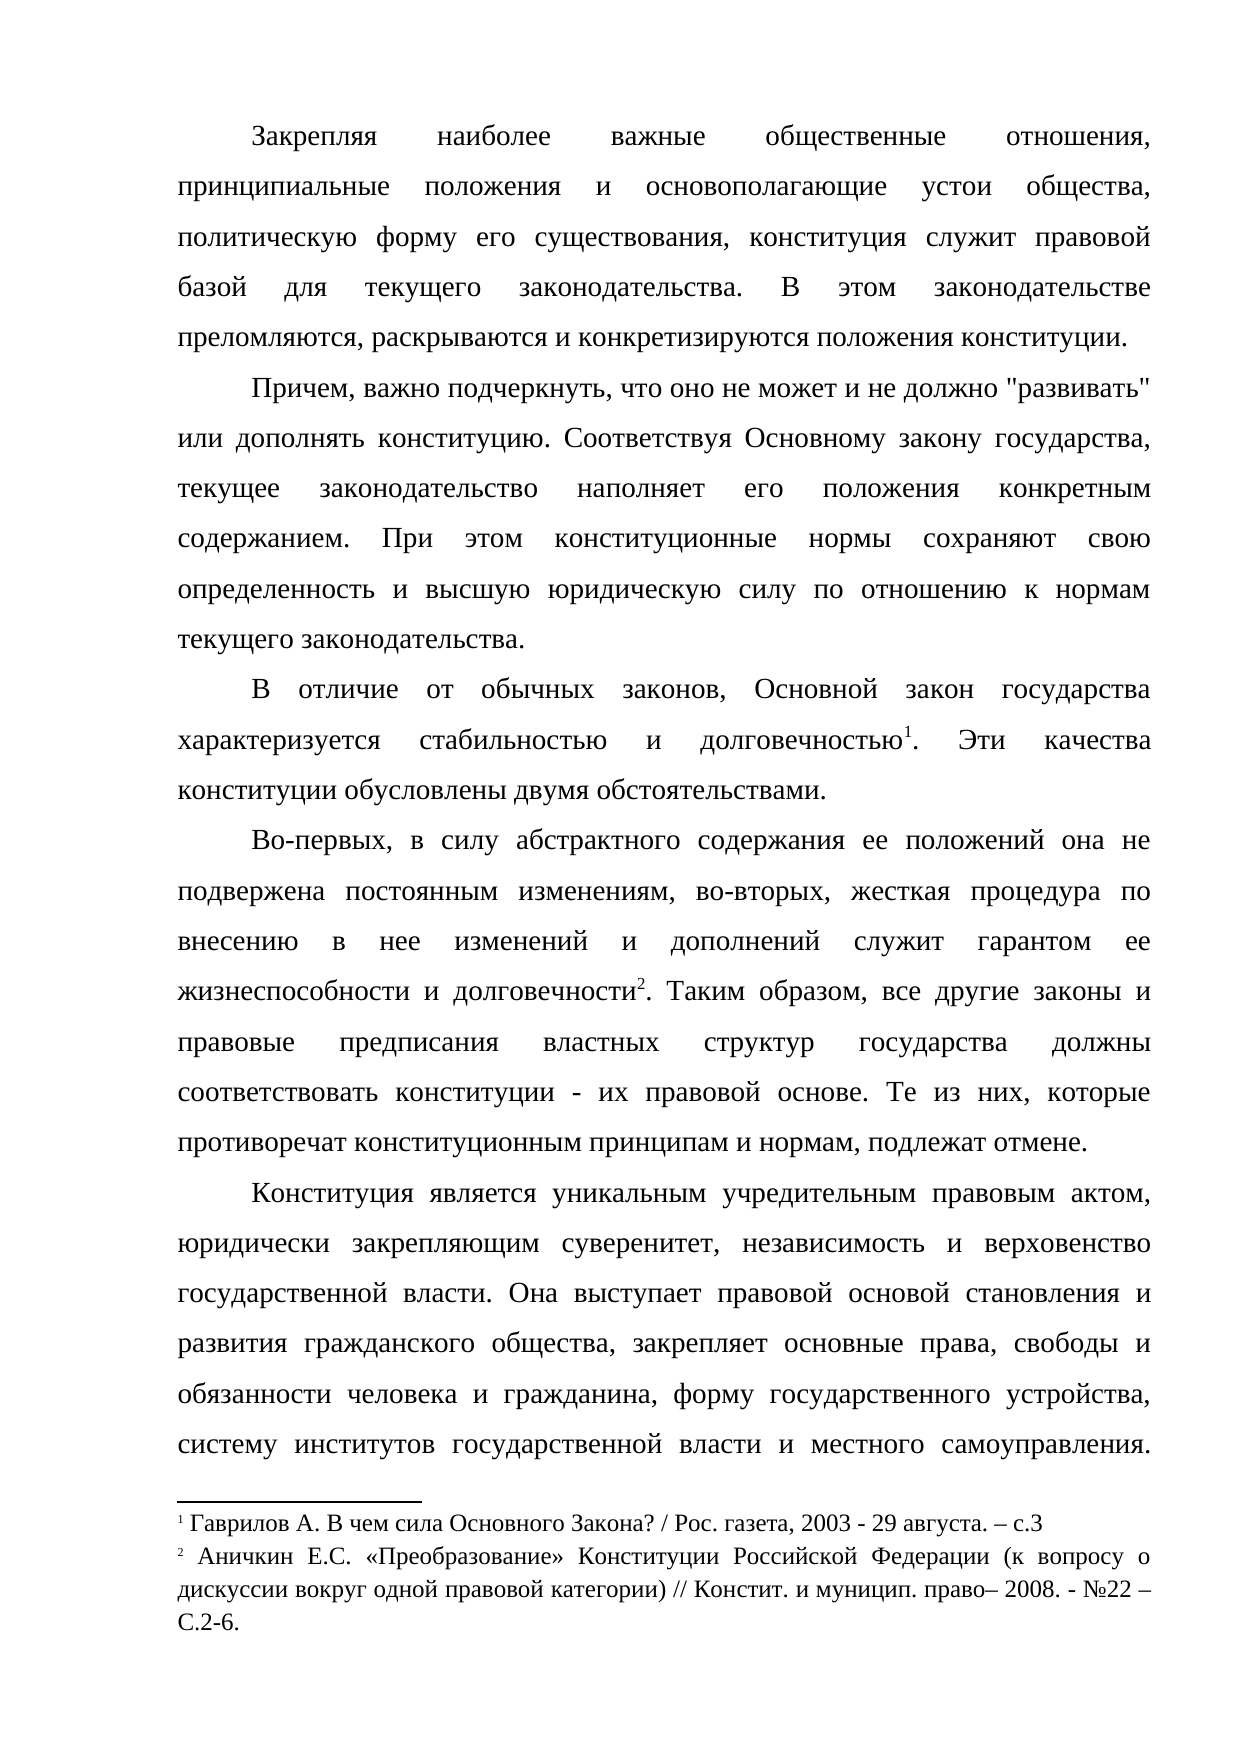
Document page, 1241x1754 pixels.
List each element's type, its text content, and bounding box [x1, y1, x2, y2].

text Причем, важно подчеркнуть, что оно не может и не должно "развивать" или дополнять конституцию. Соответствуя Основному закону государства, текущее законодательство наполняет его положения конкретным содержанием. При этом конституционные нормы сохраняют свою определенность и высшую юридическую силу по отношению к нормам текущего законодательства. [177, 370, 1152, 655]
text Во-первых, в силу абстрактного содержания ее положений она не подвержена постоянным изменениям, во-вторых, жесткая процедура по внесению в нее изменений и дополнений служит гарантом ее жизнеспособности и долговечности. Таким образом, все другие законы и правовые предписания властных структур государства должны соответствовать конституции - их правовой основе. Те из них, которые противоречат конституционным принципам и нормам, подлежат отмене. [177, 822, 1152, 1158]
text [177, 1175, 1152, 1460]
text В отличие от обычных законов, Основной закон государства характеризуется стабильностью и долговечностью. Эти качества конституции обусловлены двумя обстоятельствами. [177, 672, 1152, 806]
text Закрепляя наиболее важные общественные отношения, принципиальные положения и основополагающие устои общества, политическую форму его существования, конституция служит правовой базой для текущего законодательства. В этом законодательстве преломляются, раскрываются и конкретизируются положения конституции. [177, 118, 1152, 353]
